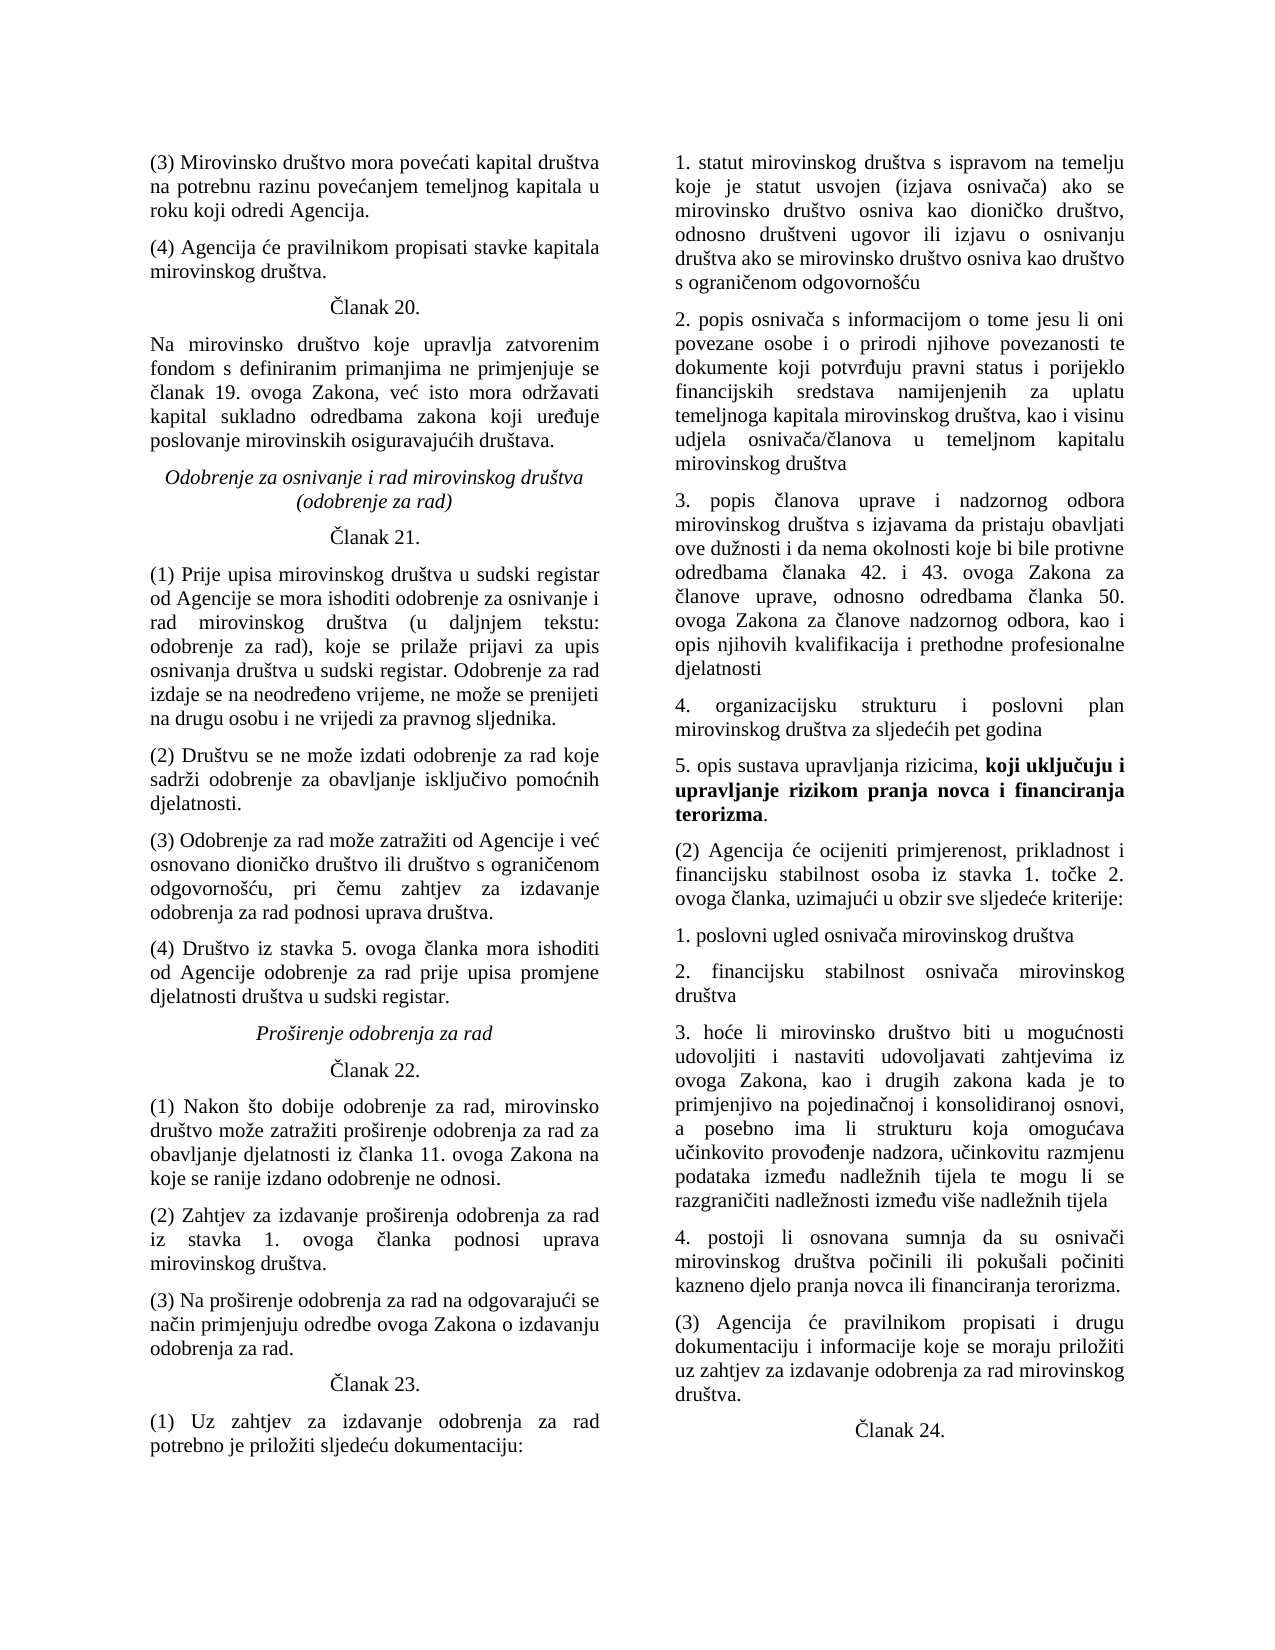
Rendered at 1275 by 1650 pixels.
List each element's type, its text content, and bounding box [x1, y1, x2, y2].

text Odobrenje za osnivanje i rad mirovinskog društva (odobrenje za rad) [150, 465, 600, 513]
text (3) Odobrenje za rad može zatražiti od Agencije i već osnovano dioničko društvo ili društvo s ograničenom odgovornošću, pri čemu zahtjev za izdavanje odobrenja za rad podnosi uprava društva. [150, 827, 600, 924]
text Članak 20. [150, 295, 600, 319]
text Članak 22. [150, 1057, 600, 1082]
text 4. organizacijsku strukturu i poslovni plan mirovinskog društva za sljedećih pet godina [675, 693, 1125, 741]
text (1) Nakon što dobije odobrenje za rad, mirovinsko društvo može zatražiti proširenje odobrenja za rad za obavljanje djelatnosti iz članka 11. ovoga Zakona na koje se ranije izdano odobrenje ne odnosi. [150, 1094, 600, 1190]
text (3) Mirovinsko društvo mora povećati kapital društva na potrebnu razinu povećanjem temeljnog kapitala u roku koji odredi Agencija. [150, 150, 600, 222]
text (1) Uz zahtjev za izdavanje odobrenja za rad potrebno je priložiti sljedeću dokumentaciju: [150, 1409, 600, 1457]
text Članak 21. [150, 525, 600, 549]
text (3) Agencija će pravilnikom propisati i drugu dokumentaciju i informacije koje se moraju priložiti uz zahtjev za izdavanje odobrenja za rad mirovinskog društva. [675, 1310, 1125, 1406]
text 5. opis sustava upravljanja rizicima, koji uključuju i upravljanje rizikom pranja novca i financiranja terorizma. [675, 753, 1125, 826]
text 2. financijsku stabilnost osnivača mirovinskog društva [675, 959, 1125, 1007]
text (2) Zahtjev za izdavanje proširenja odobrenja za rad iz stavka 1. ovoga članka podnosi uprava mirovinskog društva. [150, 1203, 600, 1275]
text 2. popis osnivača s informacijom o tome jesu li oni povezane osobe i o prirodi njihove povezanosti te dokumente koji potvrđuju pravni status i porijeklo financijskih sredstava namijenjenih za uplatu temeljnoga kapitala mirovinskog društva, kao i visinu udjela osnivača/članova u temeljnom kapitalu mirovinskog društva [675, 307, 1125, 475]
text 3. popis članova uprave i nadzornog odbora mirovinskog društva s izjavama da pristaju obavljati ove dužnosti i da nema okolnosti koje bi bile protivne odredbama članaka 42. i 43. ovoga Zakona za članove uprave, odnosno odredbama članka 50. ovoga Zakona za članove nadzornog odbora, kao i opis njihovih kvalifikacija i prethodne profesionalne djelatnosti [675, 488, 1125, 680]
text Proširenje odobrenja za rad [150, 1021, 600, 1045]
text (2) Društvu se ne može izdati odobrenje za rad koje sadrži odobrenje za obavljanje isključivo pomoćnih djelatnosti. [150, 743, 600, 815]
text (1) Prije upisa mirovinskog društva u sudski registar od Agencije se mora ishoditi odobrenje za osnivanje i rad mirovinskog društva (u daljnjem tekstu: odobrenje za rad), koje se prilaže prijavi za upis osnivanja društva u sudski registar. Odobrenje za rad izdaje se na neodređeno vrijeme, ne može se prenijeti na drugu osobu i ne vrijedi za pravnog sljednika. [150, 562, 600, 730]
text Članak 24. [675, 1418, 1125, 1442]
text 4. postoji li osnovana sumnja da su osnivači mirovinskog društva počinili ili pokušali počiniti kazneno djelo pranja novca ili financiranja terorizma. [675, 1225, 1125, 1297]
text (2) Agencija će ocijeniti primjerenost, prikladnost i financijsku stabilnost osoba iz stavka 1. točke 2. ovoga članka, uzimajući u obzir sve sljedeće kriterije: [675, 838, 1125, 910]
text Članak 23. [150, 1372, 600, 1396]
text 1. poslovni ugled osnivača mirovinskog društva [675, 923, 1125, 947]
text 3. hoće li mirovinsko društvo biti u mogućnosti udovoljiti i nastaviti udovoljavati zahtjevima iz ovoga Zakona, kao i drugih zakona kada je to primjenjivo na pojedinačnoj i konsolidiranoj osnovi, a posebno ima li strukturu koja omogućava učinkovito provođenje nadzora, učinkovitu razmjenu podataka između nadležnih tijela te mogu li se razgraničiti nadležnosti između više nadležnih tijela [675, 1020, 1125, 1212]
text (4) Agencija će pravilnikom propisati stavke kapitala mirovinskog društva. [150, 235, 600, 283]
text 1. statut mirovinskog društva s ispravom na temelju koje je statut usvojen (izjava osnivača) ako se mirovinsko društvo osniva kao dioničko društvo, odnosno društveni ugovor ili izjavu o osnivanju društva ako se mirovinsko društvo osniva kao društvo s ograničenom odgovornošću [675, 150, 1125, 294]
text (4) Društvo iz stavka 5. ovoga članka mora ishoditi od Agencije odobrenje za rad prije upisa promjene djelatnosti društva u sudski registar. [150, 936, 600, 1008]
text (3) Na proširenje odobrenja za rad na odgovarajući se način primjenjuju odredbe ovoga Zakona o izdavanju odobrenja za rad. [150, 1287, 600, 1360]
text Na mirovinsko društvo koje upravlja zatvorenim fondom s definiranim primanjima ne primjenjuje se članak 19. ovoga Zakona, već isto mora održavati kapital sukladno odredbama zakona koji uređuje poslovanje mirovinskih osiguravajućih društava. [150, 332, 600, 452]
